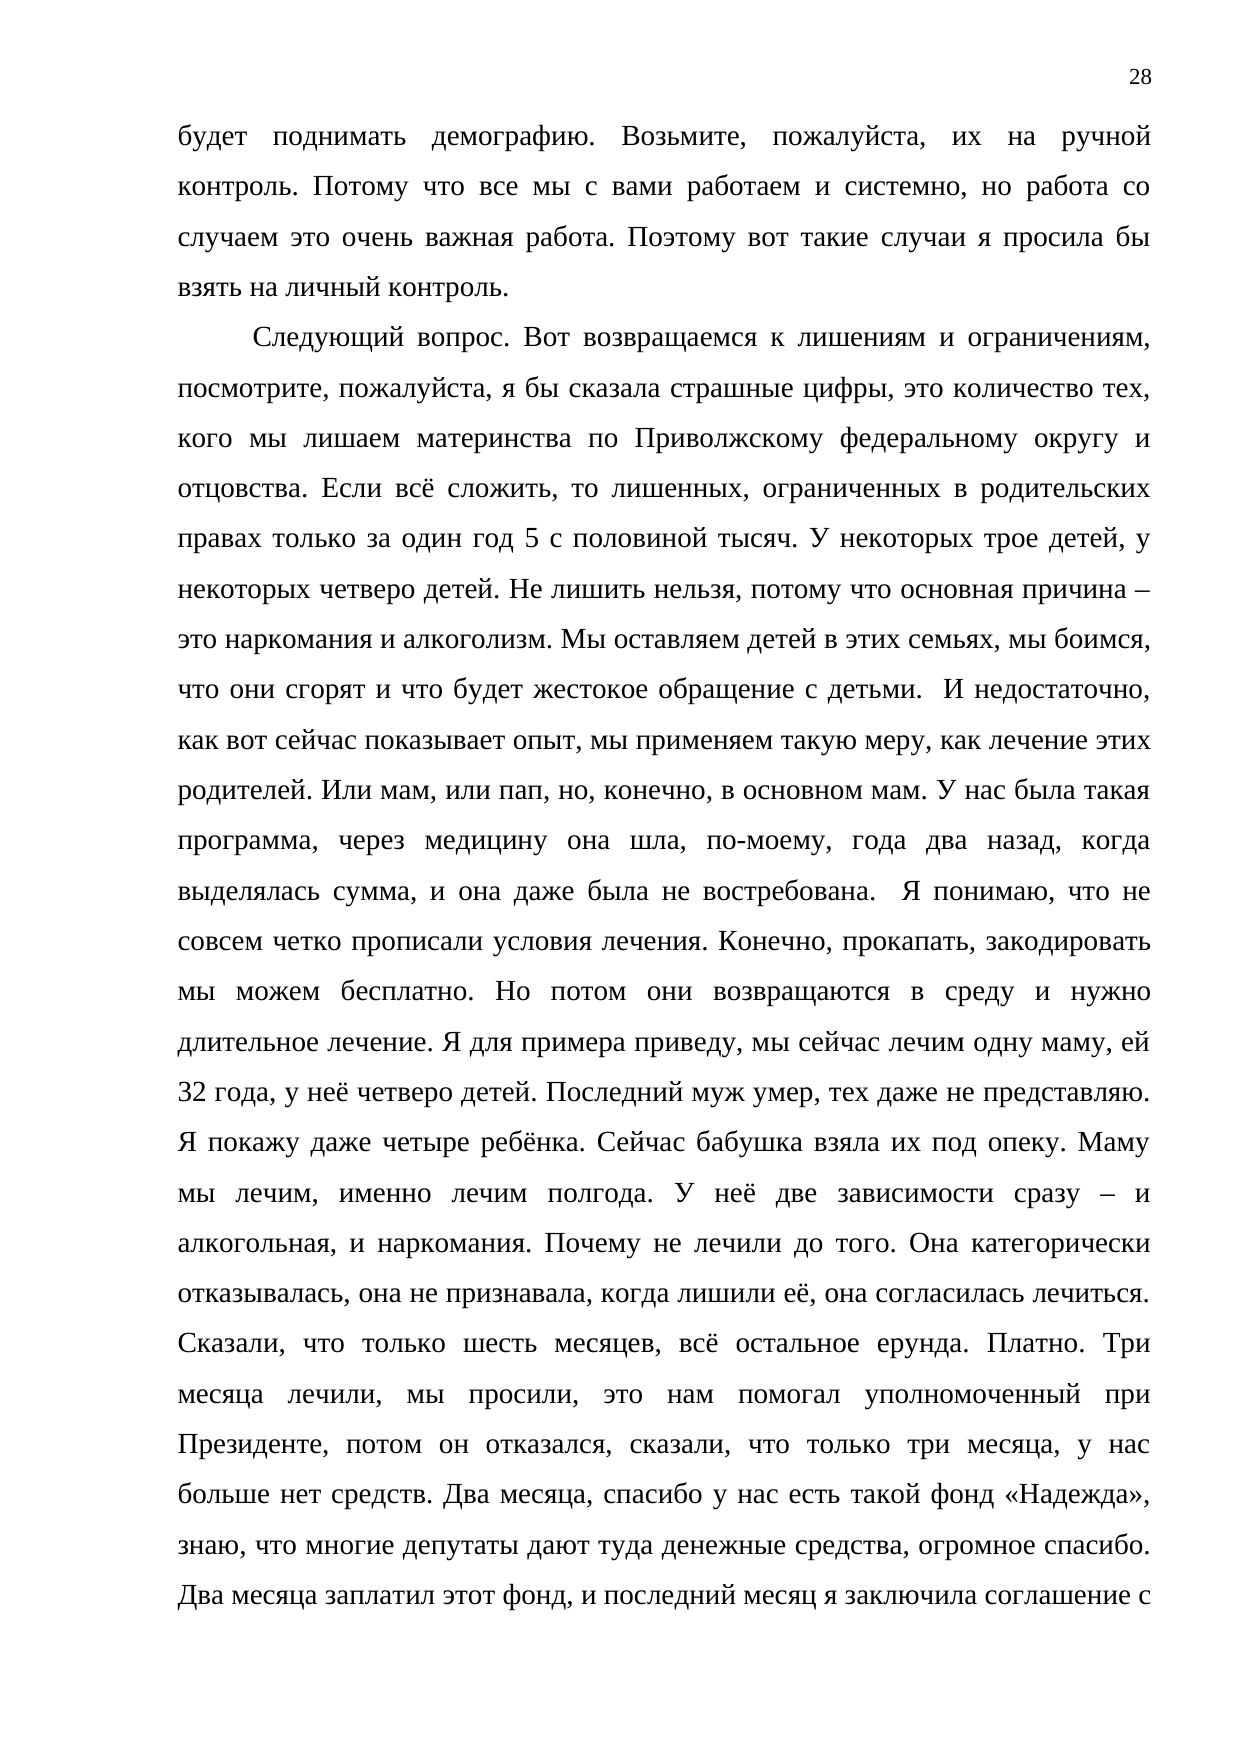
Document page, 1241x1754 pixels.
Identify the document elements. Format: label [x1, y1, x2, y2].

text [177, 319, 1152, 1611]
text [177, 118, 1152, 303]
